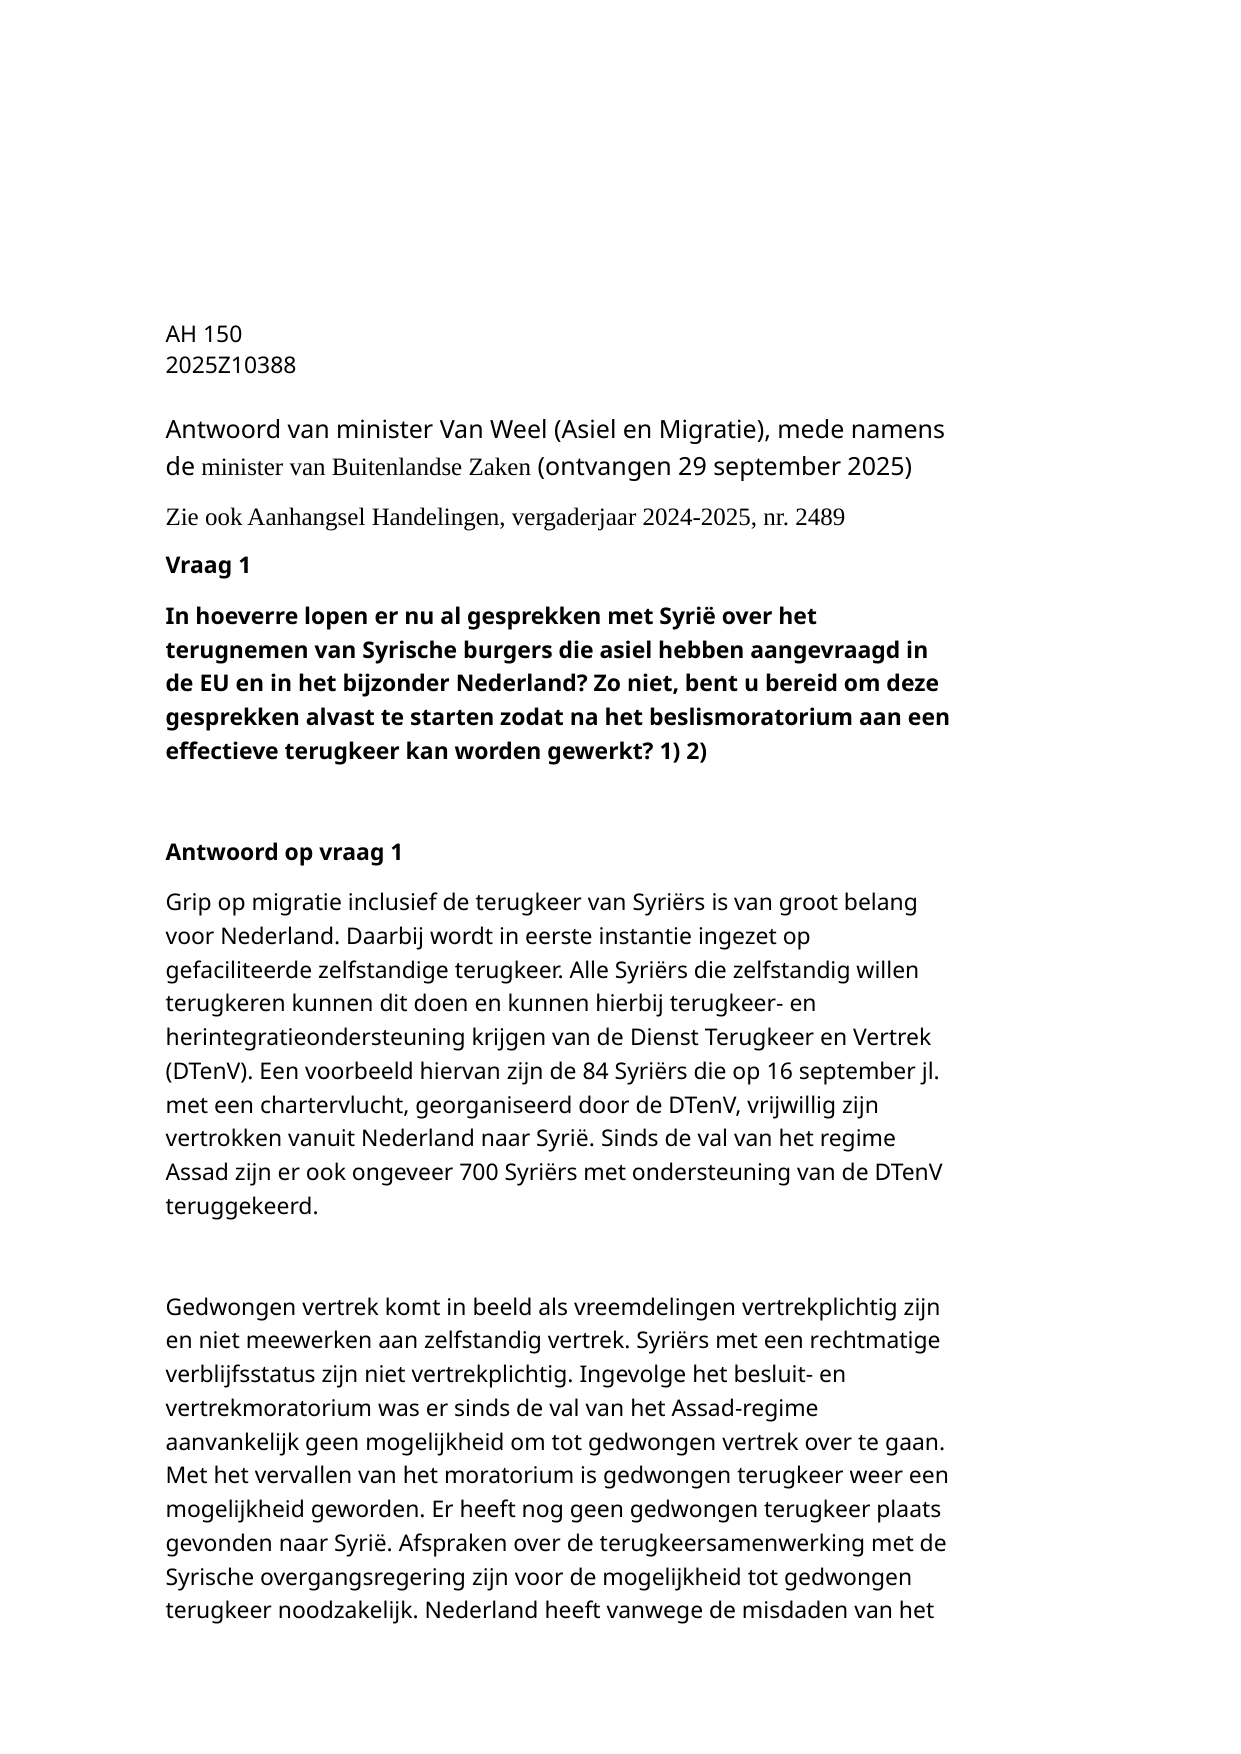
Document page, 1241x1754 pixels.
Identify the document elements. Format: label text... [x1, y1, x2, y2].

text In hoeverre lopen er nu al gesprekken met Syrië over het terugnemen van Syrische burgers die asiel hebben aangevraagd in de EU en in het bijzonder Nederland? Zo niet, bent u bereid om deze gesprekken alvast te starten zodat na het beslismoratorium aan een effectieve terugkeer kan worden gewerkt? 1) 2) [165, 600, 951, 766]
text Antwoord van minister Van Weel (Asiel en Migratie), mede namens de minister van Buitenlandse Zaken (ontvangen 29 september 2025) [165, 411, 951, 482]
text AH 150 [165, 318, 951, 349]
text Grip op migratie inclusief de terugkeer van Syriërs is van groot belang voor Nederland. Daarbij wordt in eerste instantie ingezet op gefaciliteerde zelfstandige terugkeer. Alle Syriërs die zelfstandig willen terugkeren kunnen dit doen en kunnen hierbij terugkeer- en herintegratieondersteuning krijgen van de Dienst Terugkeer en Vertrek (DTenV). Een voorbeeld hiervan zijn de 84 Syriërs die op 16 september jl. met een chartervlucht, georganiseerd door de DTenV, vrijwillig zijn vertrokken vanuit Nederland naar Syrië. Sinds de val van het regime Assad zijn er ook ongeveer 700 Syriërs met ondersteuning van de DTenV teruggekeerd. [165, 886, 951, 1221]
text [165, 1291, 951, 1626]
text Zie ook Aanhangsel Handelingen, vergaderjaar 2024-2025, nr. 2489 [165, 502, 951, 530]
text Antwoord op vraag 1 [165, 836, 951, 867]
text Vraag 1 [165, 549, 951, 581]
text 2025Z10388 [165, 349, 951, 380]
